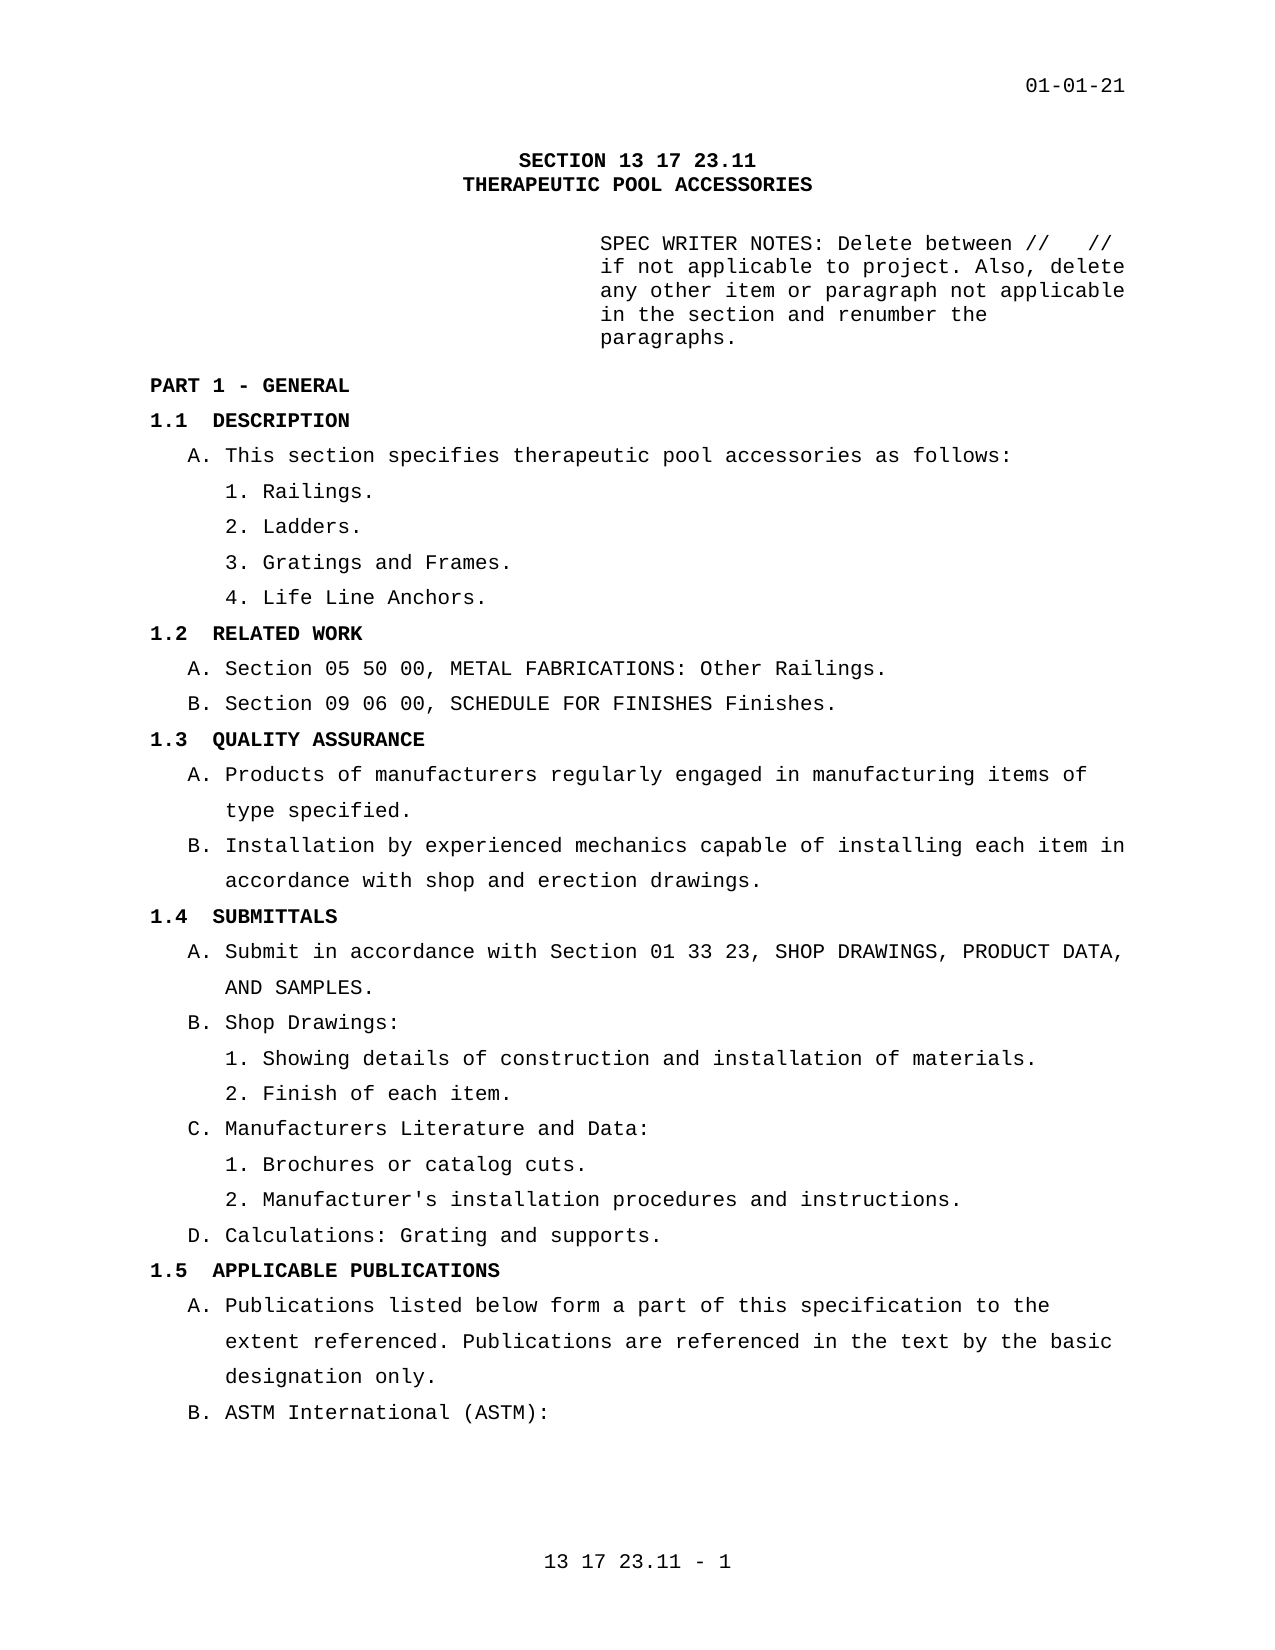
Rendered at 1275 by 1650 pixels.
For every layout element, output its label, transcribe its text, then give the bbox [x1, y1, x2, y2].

text Section 09 06 00, SCHEDULE FOR FINISHES Finishes. [187, 693, 1125, 717]
text Calculations: Grating and supports. [187, 1224, 1125, 1248]
text Manufacturer's installation procedures and instructions. [225, 1189, 1125, 1213]
text Section 05 50 00, METAL FABRICATIONS: Other Railings. [187, 658, 1125, 682]
text ASTM International (ASTM): [187, 1402, 1125, 1425]
text Finish of each item. [225, 1083, 1125, 1107]
text DESCRIPTION [150, 410, 1125, 434]
text Ladders. [225, 516, 1125, 540]
text This section specifies therapeutic pool accessories as follows: [187, 445, 1125, 469]
text RELATED WORK [150, 622, 1125, 646]
text Manufacturers Literature and Data: [187, 1118, 1125, 1142]
text SPEC WRITER NOTES: Delete between // // if not applicable to project. Also, delete any other item or paragraph not applicable in the section and renumber the paragraphs. [600, 233, 1125, 351]
text SUBMITTALS [150, 906, 1125, 929]
text Publications listed below form a part of this specification to the extent referenced. Publications are referenced in the text by the basic designation only. [187, 1295, 1125, 1390]
text Shop Drawings: [187, 1012, 1125, 1036]
text Products of manufacturers regularly engaged in manufacturing items of type specified. [187, 764, 1125, 823]
text Life Line Anchors. [225, 587, 1125, 611]
text Showing details of construction and installation of materials. [225, 1047, 1125, 1071]
text Submit in accordance with Section 01 33 23, SHOP DRAWINGS, PRODUCT DATA, AND SAMPLES. [187, 941, 1125, 1000]
text Brochures or catalog cuts. [225, 1154, 1125, 1177]
text APPLICABLE PUBLICATIONS [150, 1260, 1125, 1284]
text GENERAL [150, 374, 1125, 398]
text Installation by experienced mechanics capable of installing each item in accordance with shop and erection drawings. [187, 835, 1125, 894]
text Railings. [225, 481, 1125, 504]
text QUALITY ASSURANCE [150, 729, 1125, 752]
title SECTION 13 17 23.11 THERAPEUTIC POOL ACCESSORIES [150, 150, 1125, 197]
text Gratings and Frames. [225, 552, 1125, 575]
